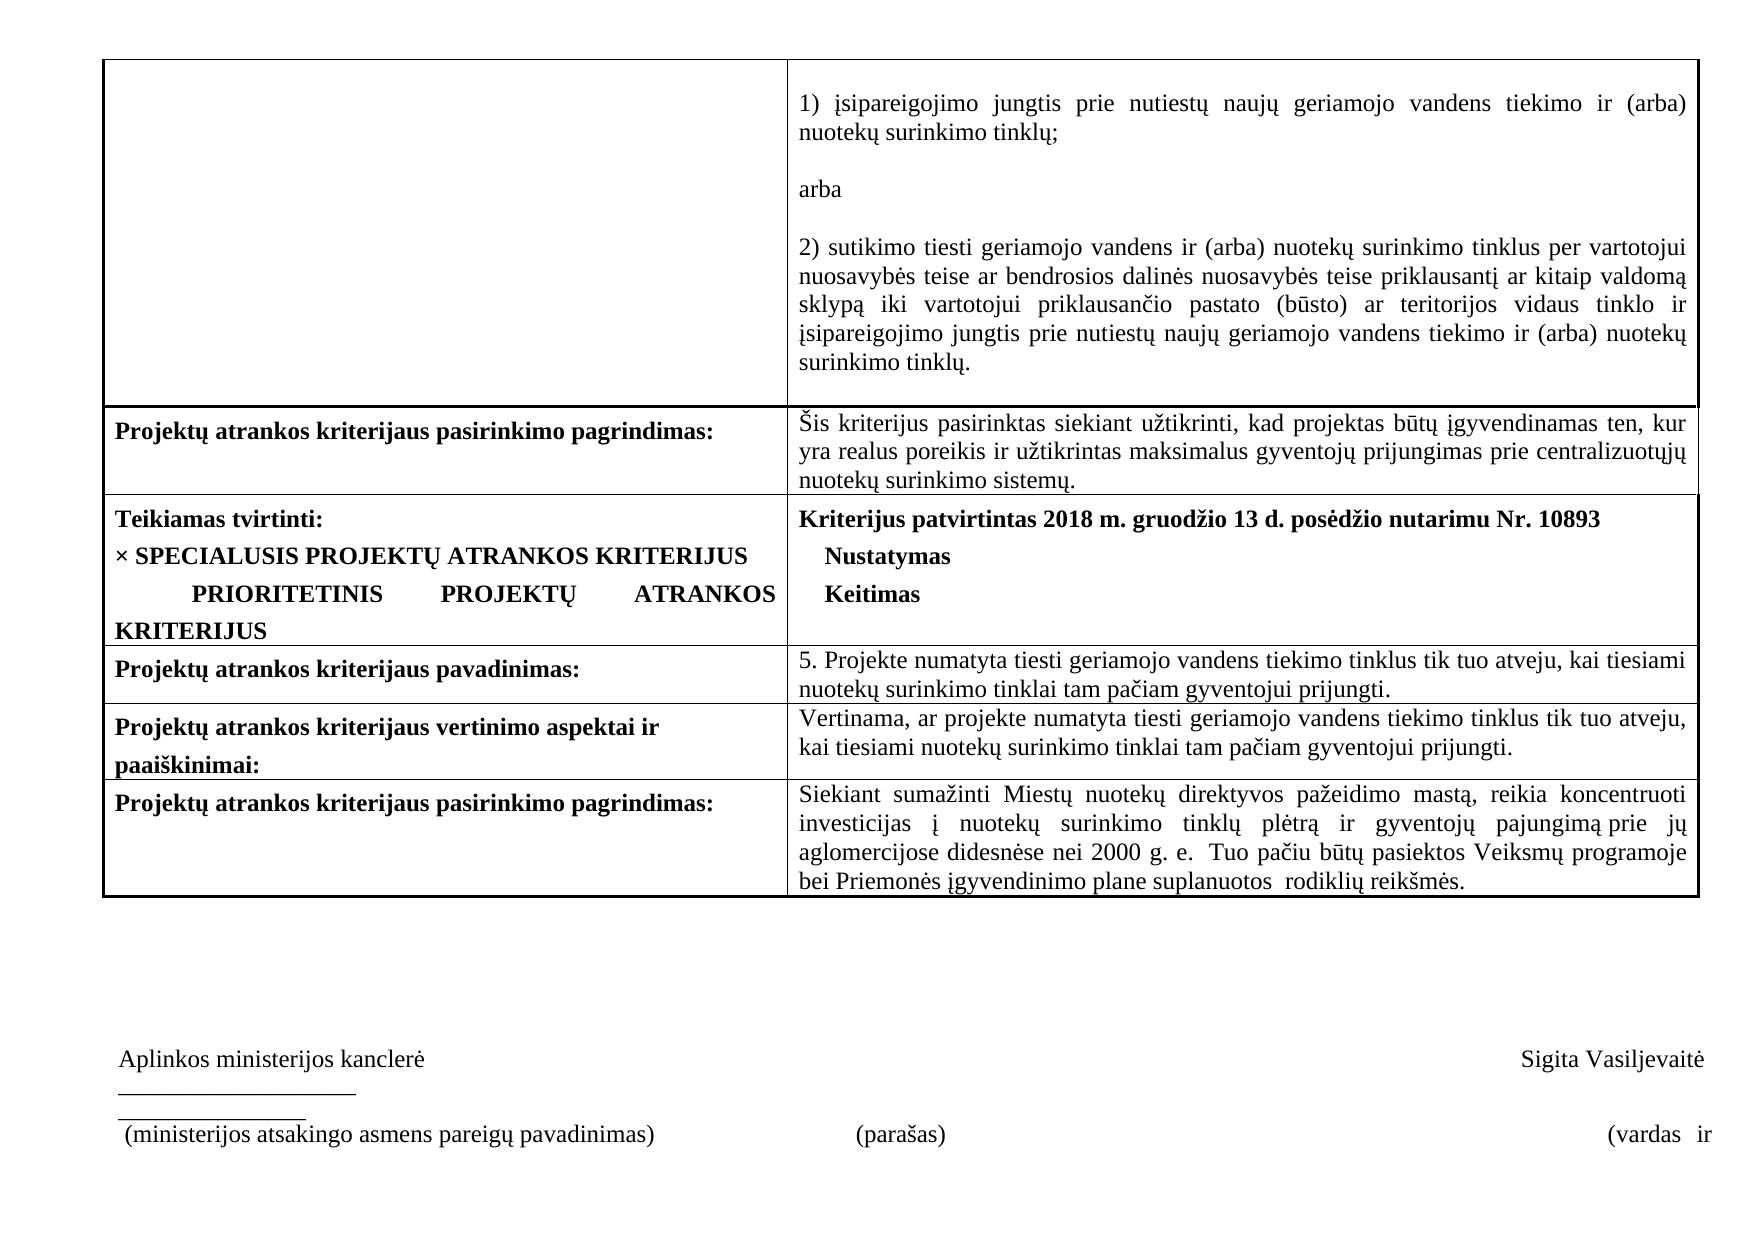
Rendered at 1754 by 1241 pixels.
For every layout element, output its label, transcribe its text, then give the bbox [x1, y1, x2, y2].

table_cell Projektų atrankos kriterijaus pasirinkimo pagrindimas: [105, 780, 787, 894]
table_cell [105, 60, 787, 404]
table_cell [788, 60, 1697, 404]
table_cell Vertinama, ar projekte numatyta tiesti geriamojo vandens tiekimo tinklus tik tuo atveju, kai tiesiami nuotekų surinkimo tinklai tam pačiam gyventojui prijungti. [788, 704, 1697, 778]
table_cell Projektų atrankos kriterijaus pavadinimas: [105, 646, 787, 703]
text Aplinkos ministerijos kanclerė Sigita Vasiljevaitė [118, 1048, 1713, 1073]
table_cell 5. Projekte numatyta tiesti geriamojo vandens tiekimo tinklus tik tuo atveju, kai tiesiami nuotekų surinkimo tinklai tam pačiam gyventojui prijungti. [788, 646, 1697, 703]
text ___________________ _______________ [118, 1073, 1713, 1123]
table_cell Projektų atrankos kriterijaus vertinimo aspektai ir paaiškinimai: [105, 704, 787, 778]
table_cell Siekiant sumažinti Miestų nuotekų direktyvos pažeidimo mastą, reikia koncentruoti investicijas į nuotekų surinkimo tinklų plėtrą ir gyventojų pajungimą prie jų aglomercijose didesnėse nei 2000 g. e. Tuo pačiu būtų pasiektos Veiksmų programoje bei Priemonės įgyvendinimo plane suplanuotos rodiklių reikšmės. [788, 780, 1697, 894]
table_cell Projektų atrankos kriterijaus pasirinkimo pagrindimas: [105, 408, 787, 494]
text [118, 1123, 1713, 1148]
table_cell Kriterijus patvirtintas 2018 m. gruodžio 13 d. posėdžio nutarimu Nr. 10893 Nustatymas Keitimas [788, 494, 1697, 645]
table_cell Teikiamas tvirtinti: × SPECIALUSIS PROJEKTŲ ATRANKOS KRITERIJUS PRIORITETINIS PROJEKTŲ ATRANKOS KRITERIJUS [105, 495, 787, 645]
table_cell Šis kriterijus pasirinktas siekiant užtikrinti, kad projektas būtų įgyvendinamas ten, kur yra realus poreikis ir užtikrintas maksimalus gyventojų prijungimas prie centralizuotųjų nuotekų surinkimo sistemų. [788, 405, 1698, 494]
